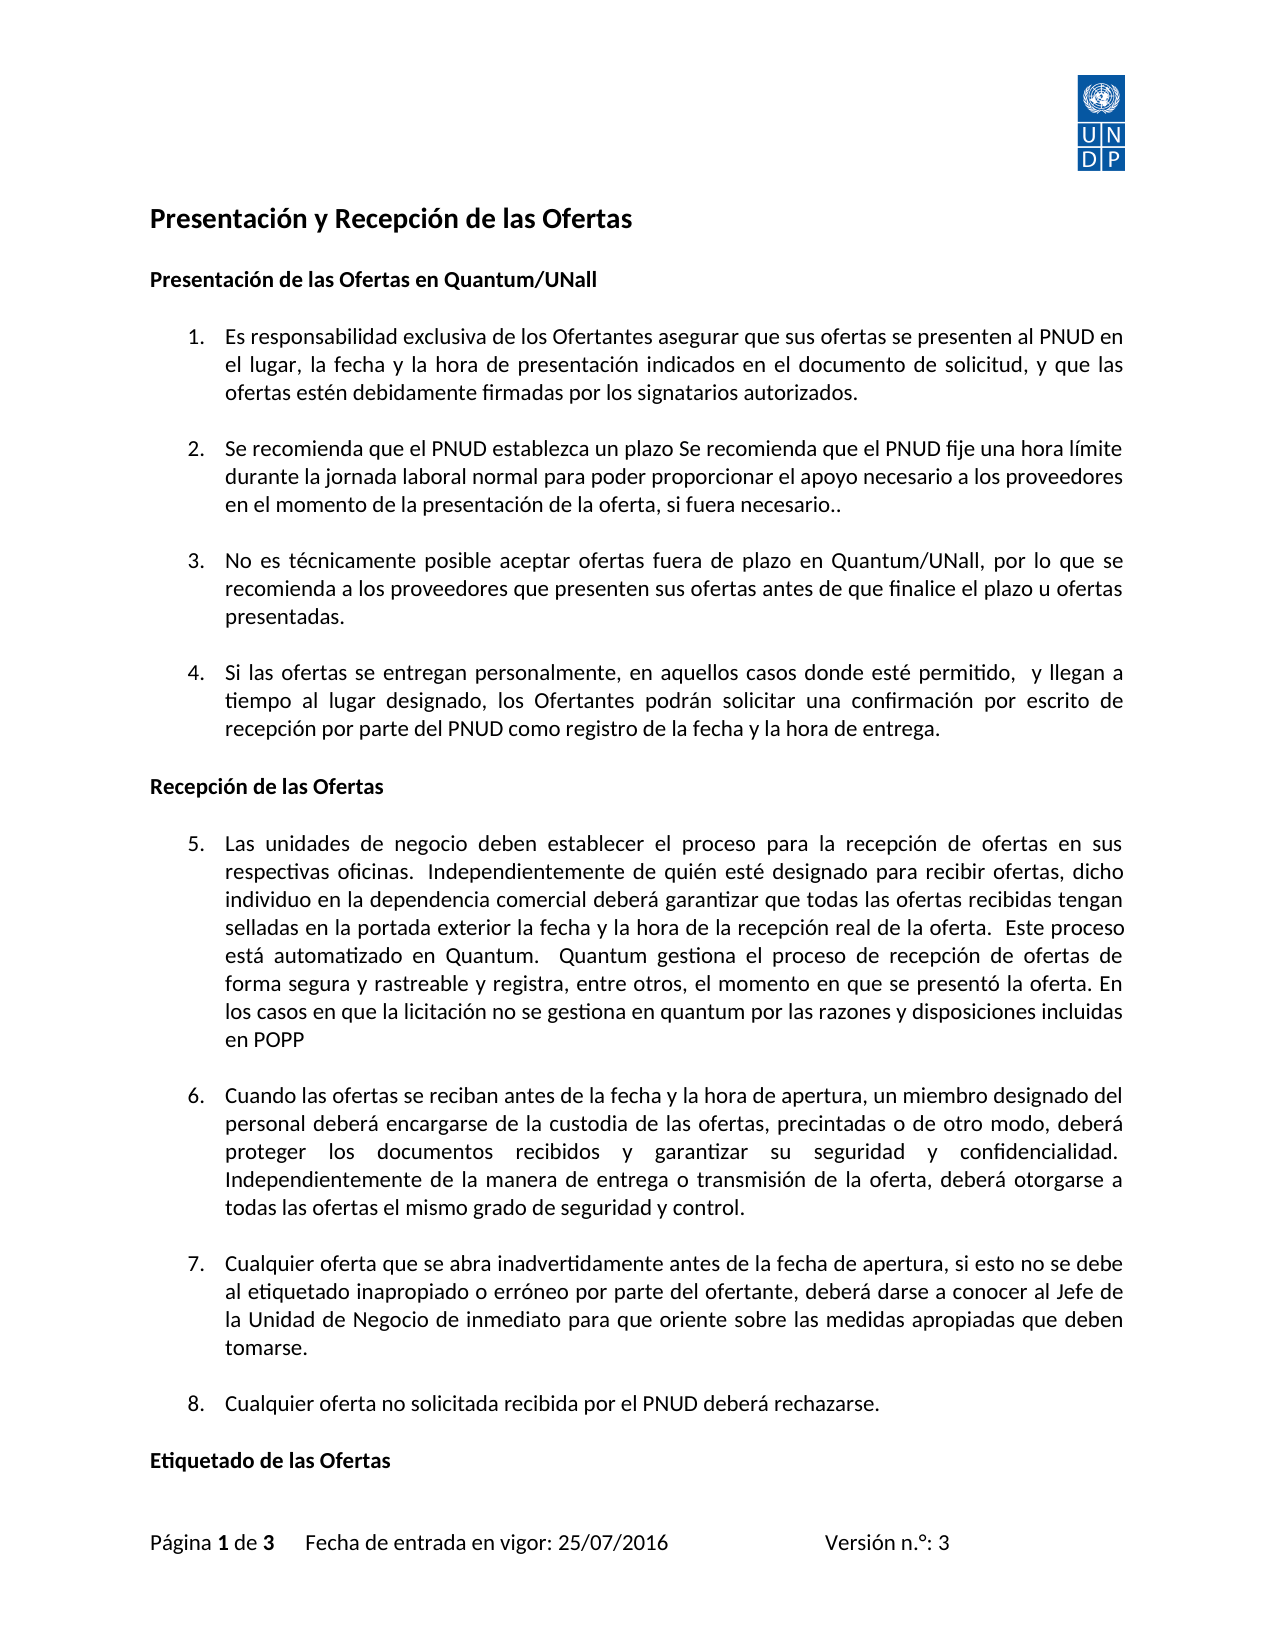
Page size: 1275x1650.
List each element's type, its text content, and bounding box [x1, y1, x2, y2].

text Etiquetado de las Ofertas [150, 1447, 1125, 1474]
list Cualquier oferta que se abra inadvertidamente antes de la fecha de apertura, si esto no se debe al etiquetado inapropiado o erróneo por parte del ofertante, deberá darse a conocer al Jefe de la Unidad de Negocio de inmediato para que oriente sobre las medidas apropiadas que deben tomarse. [187, 1249, 1125, 1361]
list Es responsabilidad exclusiva de los Ofertantes asegurar que sus ofertas se presenten al PNUD en el lugar, la fecha y la hora de presentación indicados en el documento de solicitud, y que las ofertas estén debidamente firmadas por los signatarios autorizados. [187, 322, 1125, 406]
list Cualquier oferta no solicitada recibida por el PNUD deberá rechazarse. [187, 1389, 1125, 1417]
picture [1076, 75, 1125, 173]
text Presentación de las Ofertas en Quantum/UNall [150, 265, 1125, 293]
text Recepción de las Ofertas [150, 772, 1125, 800]
list Si las ofertas se entregan personalmente, en aquellos casos donde esté permitido, y llegan a tiempo al lugar designado, los Ofertantes podrán solicitar una confirmación por escrito de recepción por parte del PNUD como registro de la fecha y la hora de entrega. [187, 658, 1125, 743]
list Cuando las ofertas se reciban antes de la fecha y la hora de apertura, un miembro designado del personal deberá encargarse de la custodia de las ofertas, precintadas o de otro modo, deberá proteger los documentos recibidos y garantizar su seguridad y confidencialidad. Independientemente de la manera de entrega o transmisión de la oferta, deberá otorgarse a todas las ofertas el mismo grado de seguridad y control. [187, 1081, 1125, 1221]
list Se recomienda que el PNUD establezca un plazo Se recomienda que el PNUD fije una hora límite durante la jornada laboral normal para poder proporcionar el apoyo necesario a los proveedores en el momento de la presentación de la oferta, si fuera necesario.. [187, 434, 1125, 518]
list No es técnicamente posible aceptar ofertas fuera de plazo en Quantum/UNall, por lo que se recomienda a los proveedores que presenten sus ofertas antes de que finalice el plazo u ofertas presentadas. [187, 546, 1125, 631]
list Las unidades de negocio deben establecer el proceso para la recepción de ofertas en sus respectivas oficinas. Independientemente de quién esté designado para recibir ofertas, dicho individuo en la dependencia comercial deberá garantizar que todas las ofertas recibidas tengan selladas en la portada exterior la fecha y la hora de la recepción real de la oferta. Este proceso está automatizado en Quantum. Quantum gestiona el proceso de recepción de ofertas de forma segura y rastreable y registra, entre otros, el momento en que se presentó la oferta. En los casos en que la licitación no se gestiona en quantum por las razones y disposiciones incluidas en POPP [187, 829, 1125, 1053]
text Presentación y Recepción de las Ofertas [150, 200, 1125, 236]
